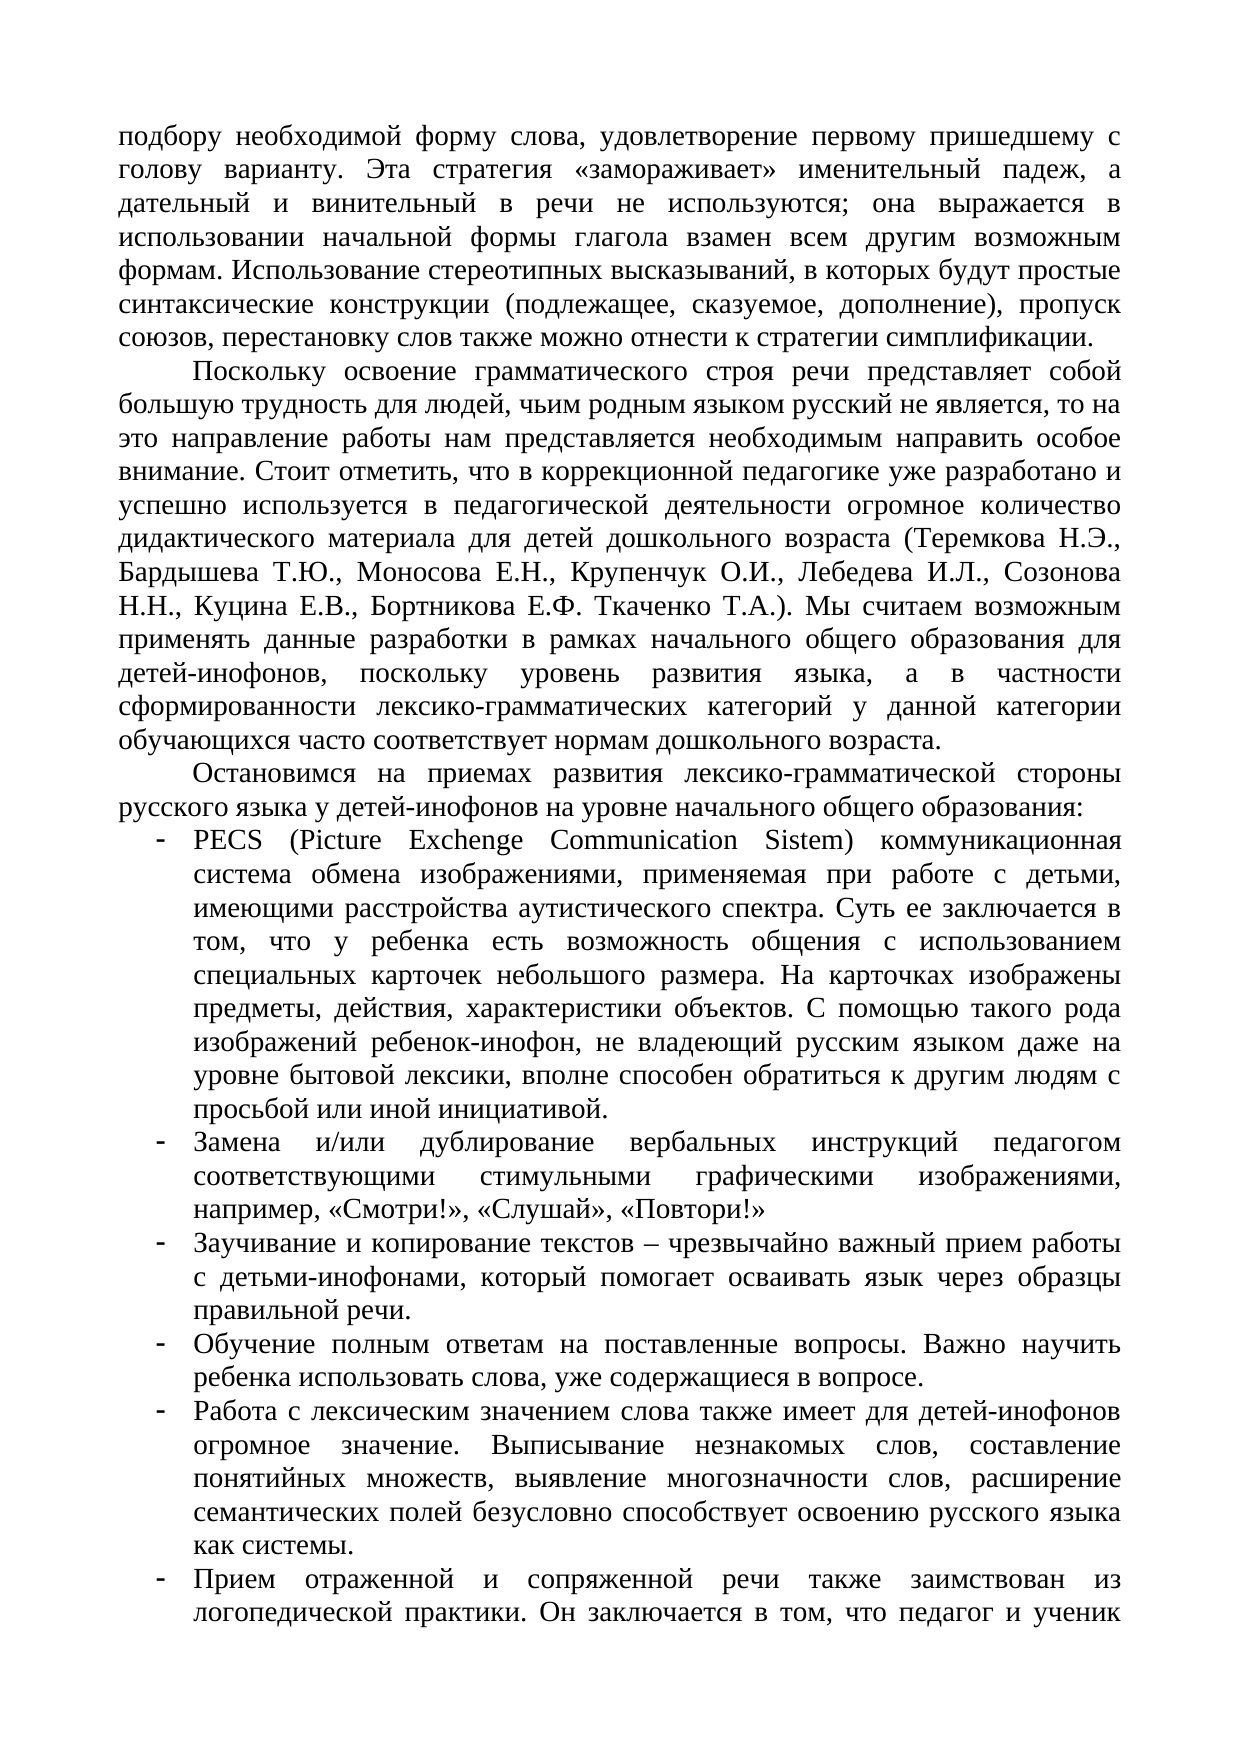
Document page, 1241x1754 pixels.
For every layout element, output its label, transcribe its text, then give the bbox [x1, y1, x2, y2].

list Замена и/или дублирование вербальных инструкций педагогом соответствующими стимульными графическими изображениями, например, «Смотри!», «Слушай», «Повтори!» [156, 1124, 1122, 1225]
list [118, 118, 1122, 353]
list Обучение полным ответам на поставленные вопросы. Важно научить ребенка использовать слова, уже содержащиеся в вопросе. [156, 1326, 1122, 1393]
list Работа с лексическим значением слова также имеет для детей-инофонов огромное значение. Выписывание незнакомых слов, составление понятийных множеств, выявление многозначности слов, расширение семантических полей безусловно способствует освоению русского языка как системы. [156, 1393, 1122, 1561]
list Поскольку освоение грамматического строя речи представляет собой большую трудность для людей, чьим родным языком русский не является, то на это направление работы нам представляется необходимым направить особое внимание. Стоит отметить, что в коррекционной педагогике уже разработано и успешно используется в педагогической деятельности огромное количество дидактического материала для детей дошкольного возраста (Теремкова Н.Э., Бардышева Т.Ю., Моносова Е.Н., Крупенчук О.И., Лебедева И.Л., Созонова Н.Н., Куцина Е.В., Бортникова Е.Ф. Ткаченко Т.А.). Мы считаем возможным применять данные разработки в рамках начального общего образования для детей-инофонов, поскольку уровень развития языка, а в частности сформированности лексико-грамматических категорий у данной категории обучающихся часто соответствует нормам дошкольного возраста. [118, 353, 1122, 755]
list Остановимся на приемах развития лексико-грамматической стороны русского языка у детей-инофонов на уровне начального общего образования: [118, 755, 1122, 822]
list Заучивание и копирование текстов – чрезвычайно важный прием работы с детьми-инофонами, который помогает осваивать язык через образцы правильной речи. [156, 1225, 1122, 1326]
list PECS (Picture Exchenge Communication Sistem) коммуникационная система обмена изображениями, применяемая при работе с детьми, имеющими расстройства аутистического спектра. Суть ее заключается в том, что у ребенка есть возможность общения с использованием специальных карточек небольшого размера. На карточках изображены предметы, действия, характеристики объектов. С помощью такого рода изображений ребенок-инофон, не владеющий русским языком даже на уровне бытовой лексики, вполне способен обратиться к другим людям с просьбой или иной инициативой. [156, 822, 1122, 1124]
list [156, 1561, 1122, 1628]
